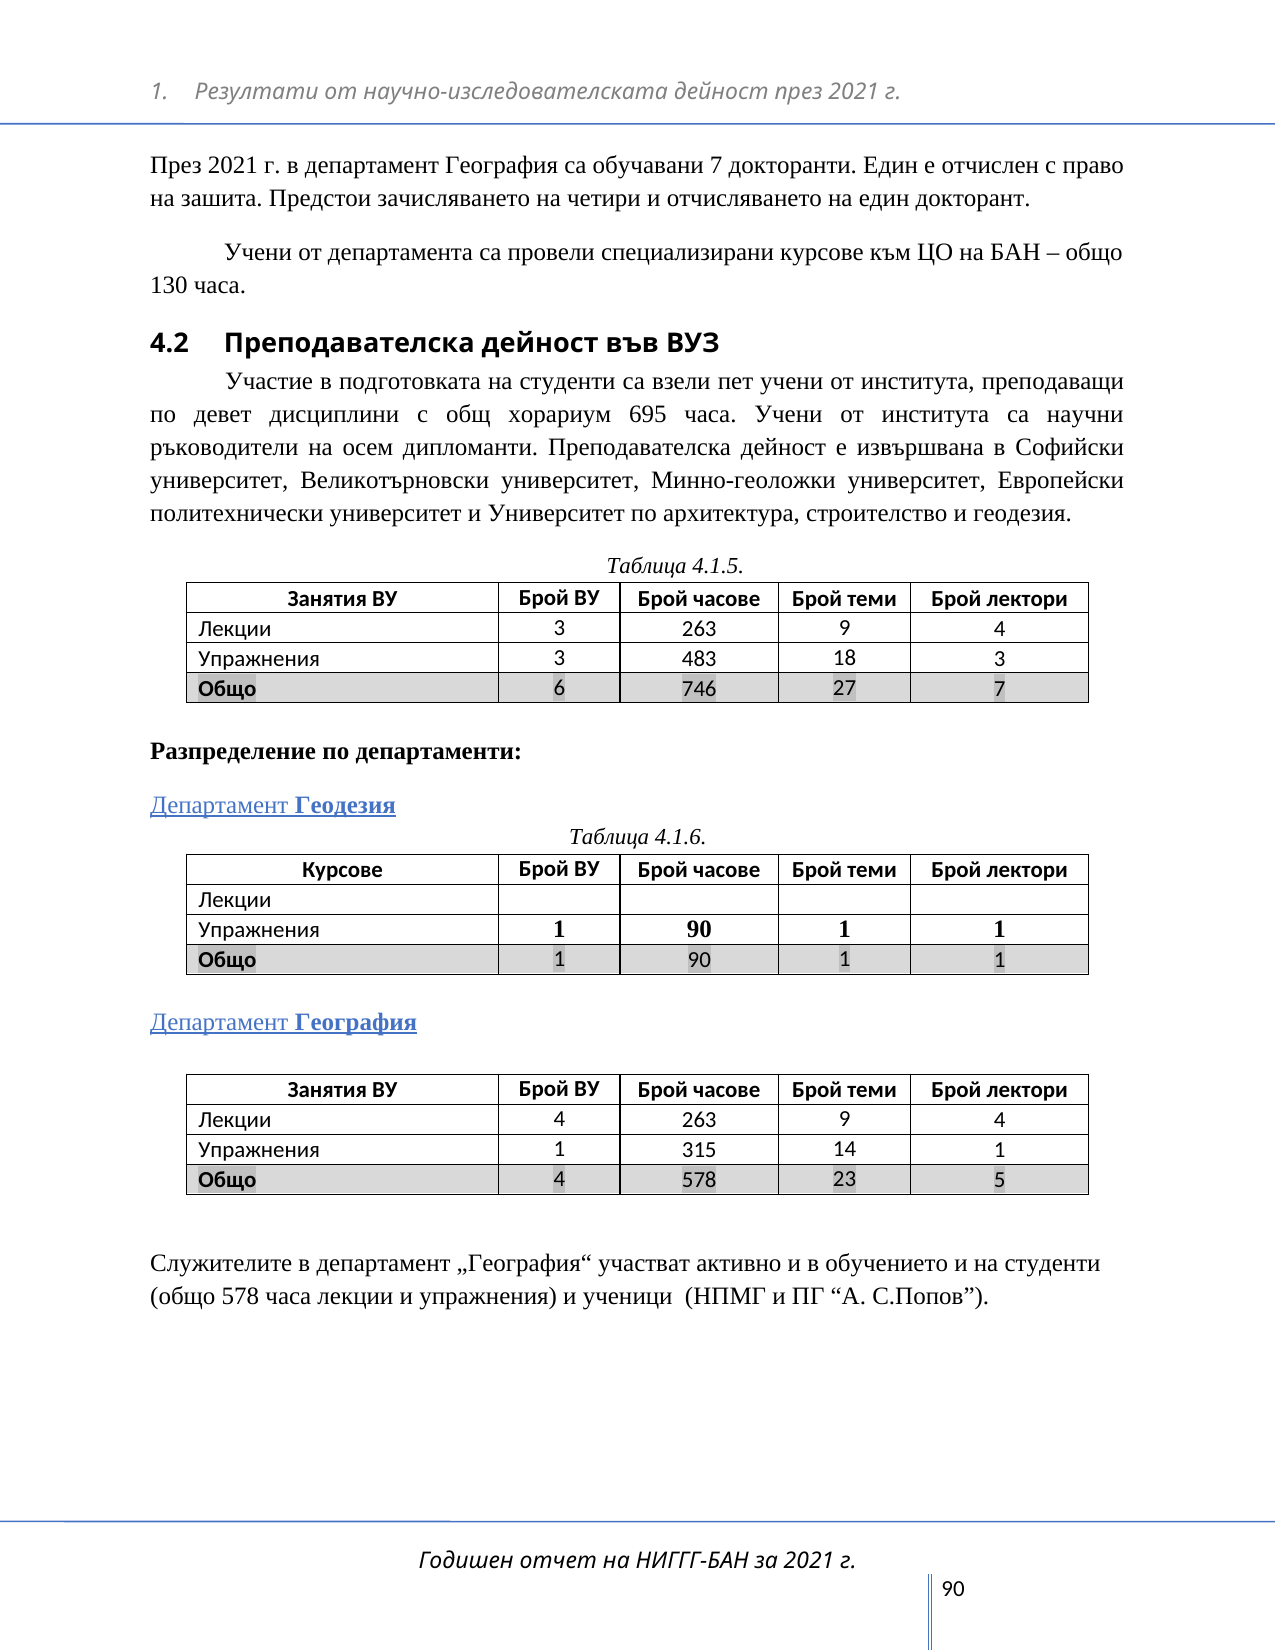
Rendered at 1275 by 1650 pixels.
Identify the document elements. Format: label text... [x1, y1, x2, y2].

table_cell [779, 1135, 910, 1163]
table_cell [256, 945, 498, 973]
text Таблица 4.1.6. [150, 823, 1125, 849]
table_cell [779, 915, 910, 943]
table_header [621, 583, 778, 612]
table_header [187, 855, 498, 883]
text Департамент География [150, 1007, 1125, 1036]
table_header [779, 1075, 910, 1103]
text През 2021 г. в департамент География са обучавани 7 докторанти. Един е отчислен с право на зашита. Предстои зачисляването на четири и отчисляването на един докторант. [150, 150, 1125, 212]
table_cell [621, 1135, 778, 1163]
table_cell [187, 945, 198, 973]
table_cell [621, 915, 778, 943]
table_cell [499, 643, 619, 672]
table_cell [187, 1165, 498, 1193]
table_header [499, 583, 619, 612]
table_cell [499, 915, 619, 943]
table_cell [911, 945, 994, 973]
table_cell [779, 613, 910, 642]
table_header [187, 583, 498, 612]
text Департамент Геодезия [150, 790, 1125, 819]
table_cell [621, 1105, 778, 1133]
text 4.2 Преподавателска дейност във ВУЗ [150, 324, 1125, 361]
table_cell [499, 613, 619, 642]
text Разпределение по департаменти: [150, 736, 1125, 765]
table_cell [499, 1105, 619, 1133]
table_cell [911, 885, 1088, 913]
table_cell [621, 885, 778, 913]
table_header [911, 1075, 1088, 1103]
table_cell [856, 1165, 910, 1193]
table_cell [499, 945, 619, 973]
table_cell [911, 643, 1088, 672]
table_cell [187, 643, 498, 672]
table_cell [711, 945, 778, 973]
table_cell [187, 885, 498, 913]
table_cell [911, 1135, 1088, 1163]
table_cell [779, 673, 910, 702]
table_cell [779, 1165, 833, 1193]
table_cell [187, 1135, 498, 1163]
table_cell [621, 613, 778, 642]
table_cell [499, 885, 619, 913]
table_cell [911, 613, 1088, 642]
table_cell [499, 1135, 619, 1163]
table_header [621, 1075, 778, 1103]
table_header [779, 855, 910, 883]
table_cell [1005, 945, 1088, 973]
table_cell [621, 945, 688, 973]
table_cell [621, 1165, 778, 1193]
text Таблица 4.1.5. [150, 552, 1125, 578]
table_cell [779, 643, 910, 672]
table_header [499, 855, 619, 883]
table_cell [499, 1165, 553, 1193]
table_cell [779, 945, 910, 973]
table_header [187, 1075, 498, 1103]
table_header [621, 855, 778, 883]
text Служителите в департамент „География“ участват активно и в обучението и на студенти (общо 578 часа лекции и упражнения) и ученици (НПМГ и ПГ “А. С.Попов”). [150, 1248, 1125, 1310]
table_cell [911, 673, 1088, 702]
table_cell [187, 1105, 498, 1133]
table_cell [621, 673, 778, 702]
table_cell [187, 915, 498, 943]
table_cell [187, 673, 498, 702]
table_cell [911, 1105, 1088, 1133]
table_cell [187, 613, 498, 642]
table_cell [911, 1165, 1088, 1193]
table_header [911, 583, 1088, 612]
text Учени от департамента са провели специализирани курсове към ЦО на БАН – общо 130 часа. [150, 237, 1125, 299]
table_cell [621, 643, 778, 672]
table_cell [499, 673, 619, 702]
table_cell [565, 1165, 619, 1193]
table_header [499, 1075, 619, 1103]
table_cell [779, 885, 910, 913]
text Участие в подготовката на студенти са взели пет учени от института, преподаващи по девет дисциплини с общ хорариум 695 часа. Учени от института са научни ръководители на осем дипломанти. Преподавателска дейност е извършвана в Софийски университет, Великотърновски университет, Минно-геоложки университет, Европейски политехнически университет и Университет по архитектура, строителство и геодезия. [150, 366, 1125, 527]
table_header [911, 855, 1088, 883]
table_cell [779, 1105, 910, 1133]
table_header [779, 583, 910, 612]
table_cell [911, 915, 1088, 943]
